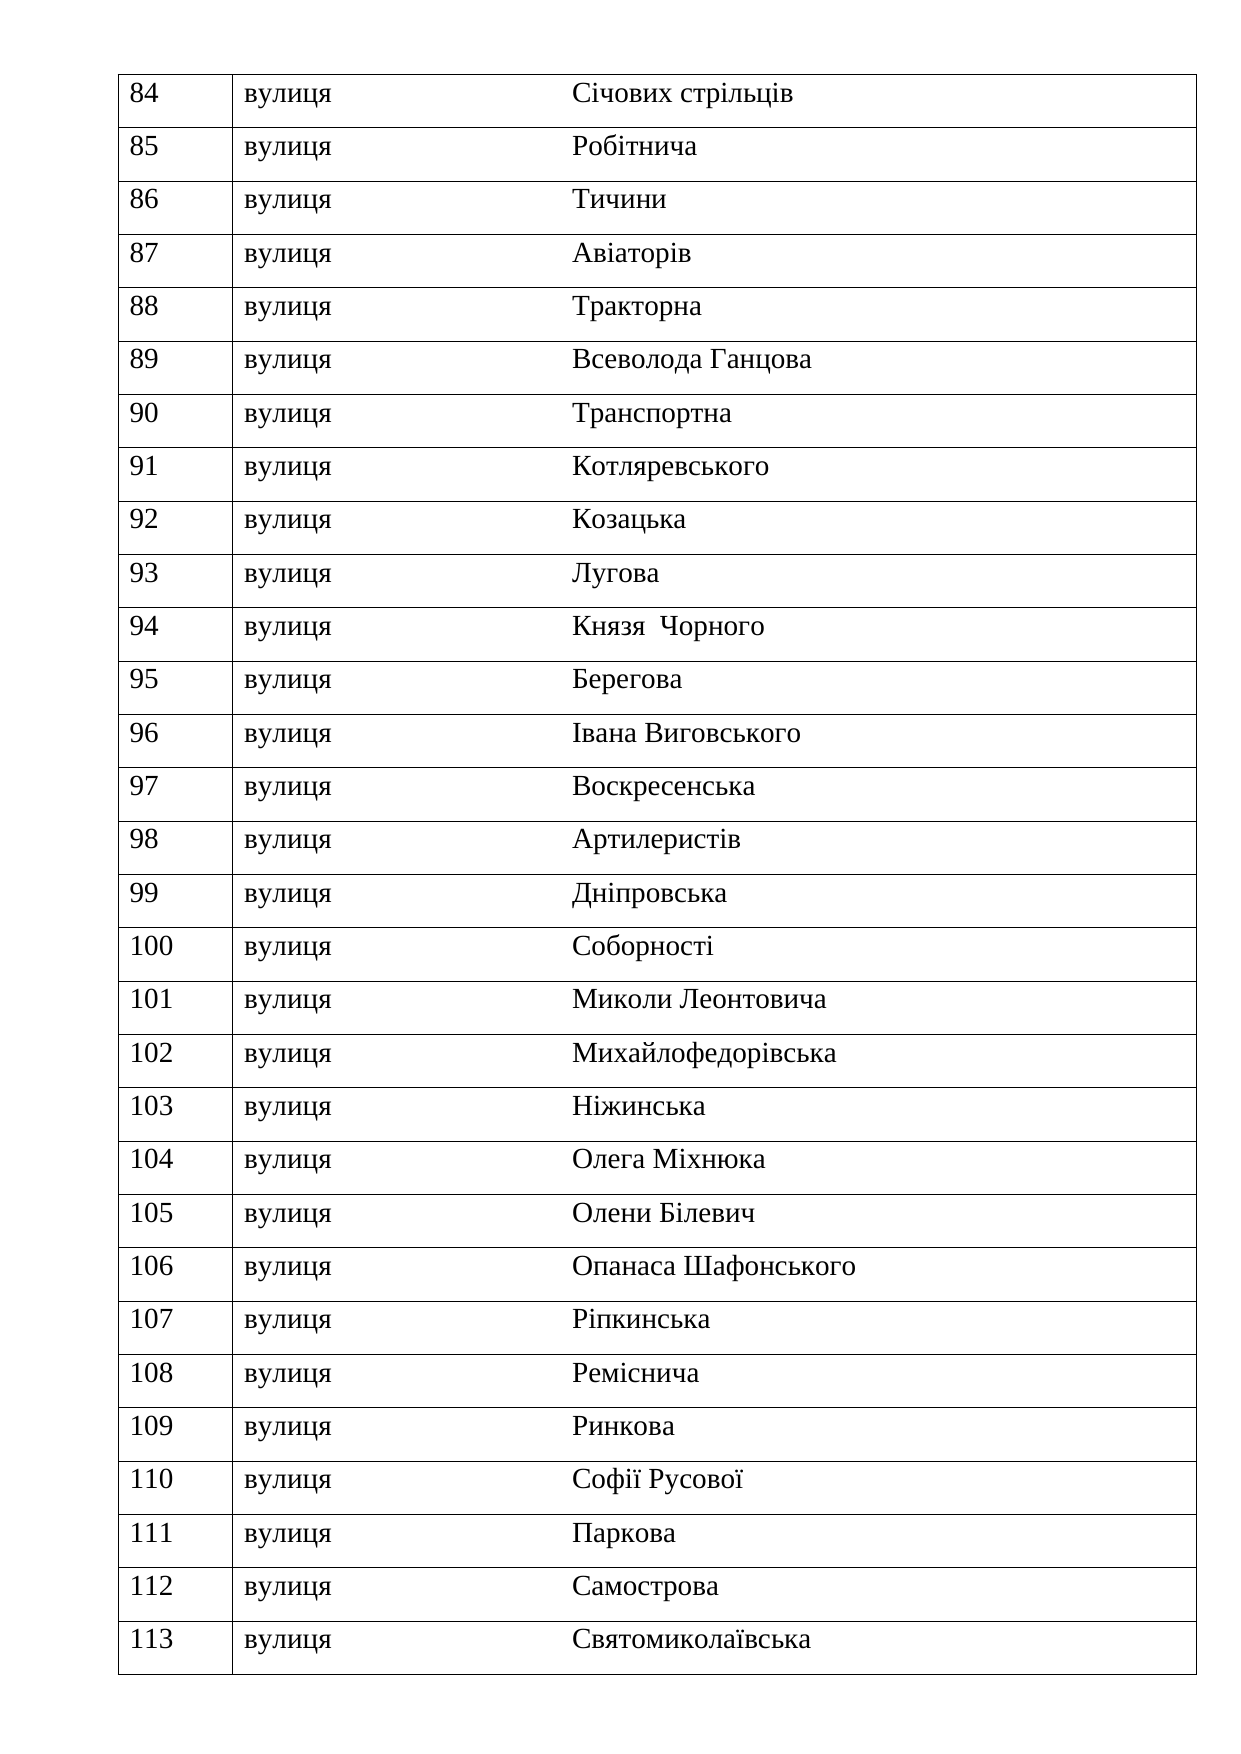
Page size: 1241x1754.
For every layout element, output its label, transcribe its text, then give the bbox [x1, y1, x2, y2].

table_cell вулиця [233, 1568, 561, 1621]
table_cell вулиця [233, 822, 561, 874]
table_cell Всеволода Ганцова [561, 342, 1196, 394]
table_cell Івана Виговського [561, 715, 1196, 767]
table_cell вулиця [233, 1515, 561, 1567]
table_cell Артилеристів [561, 822, 1196, 874]
table_cell вулиця [233, 1355, 561, 1407]
table_cell вулиця [233, 502, 561, 554]
table_cell вулиця [233, 1302, 561, 1354]
table_cell 91 [119, 448, 232, 501]
table_cell Миколи Леонтовича [561, 982, 1196, 1034]
table_cell 86 [119, 182, 232, 234]
table_cell 87 [119, 235, 232, 287]
table_cell 96 [119, 715, 232, 767]
table_cell вулиця [233, 128, 561, 181]
table_cell вулиця [233, 1622, 561, 1674]
table_cell 109 [119, 1408, 232, 1461]
table_cell Соборності [561, 928, 1196, 981]
table_cell Берегова [561, 662, 1196, 714]
table_cell 110 [119, 1462, 232, 1514]
table_cell 112 [119, 1568, 232, 1621]
table_cell 90 [119, 395, 232, 447]
table_cell 100 [119, 928, 232, 981]
table_cell Воскресенська [561, 768, 1196, 821]
table_cell Самострова [561, 1568, 1196, 1621]
table_cell 95 [119, 662, 232, 714]
table_cell Тичини [561, 182, 1196, 234]
table_cell вулиця [233, 182, 561, 234]
table_cell вулиця [233, 768, 561, 821]
table_cell вулиця [233, 982, 561, 1034]
table_cell 103 [119, 1088, 232, 1141]
table_cell вулиця [233, 608, 561, 661]
table_cell 98 [119, 822, 232, 874]
table_cell вулиця [233, 662, 561, 714]
table_cell Лугова [561, 555, 1196, 607]
table_cell Січових стрільців [561, 75, 1196, 127]
table_cell вулиця [233, 1088, 561, 1141]
table_cell вулиця [233, 288, 561, 341]
table_cell Робітнича [561, 128, 1196, 181]
table_cell 84 [119, 75, 232, 127]
table_cell вулиця [233, 1035, 561, 1087]
table_cell 105 [119, 1195, 232, 1247]
table_cell вулиця [233, 1195, 561, 1247]
table_cell вулиця [233, 1408, 561, 1461]
table_cell Днiпровська [561, 875, 1196, 927]
table_cell 104 [119, 1142, 232, 1194]
table_cell 107 [119, 1302, 232, 1354]
table_cell Котляревського [561, 448, 1196, 501]
table_cell Ринкова [561, 1408, 1196, 1461]
table_cell вулиця [233, 1142, 561, 1194]
table_cell Реміснича [561, 1355, 1196, 1407]
table_cell вулиця [233, 448, 561, 501]
table_cell 85 [119, 128, 232, 181]
table_cell 93 [119, 555, 232, 607]
table_cell Паркова [561, 1515, 1196, 1567]
table_cell Князя Чорного [561, 608, 1196, 661]
table_cell 94 [119, 608, 232, 661]
table_cell 113 [119, 1622, 232, 1674]
table_cell 88 [119, 288, 232, 341]
table_cell Михайлофедорівська [561, 1035, 1196, 1087]
table_cell Олега Міхнюка [561, 1142, 1196, 1194]
table_cell Транспортна [561, 395, 1196, 447]
table_cell 102 [119, 1035, 232, 1087]
table_cell 99 [119, 875, 232, 927]
table_cell 92 [119, 502, 232, 554]
table_cell Тракторна [561, 288, 1196, 341]
table_cell 108 [119, 1355, 232, 1407]
table_cell Козацька [561, 502, 1196, 554]
table_cell Нiжинська [561, 1088, 1196, 1141]
table_cell 106 [119, 1248, 232, 1301]
table_cell вулиця [233, 75, 561, 127]
table_cell Святомиколаївська [561, 1622, 1196, 1674]
table_cell Опанаса Шафонського [561, 1248, 1196, 1301]
table_cell 111 [119, 1515, 232, 1567]
table_cell 97 [119, 768, 232, 821]
table_cell 89 [119, 342, 232, 394]
table_cell вулиця [233, 1248, 561, 1301]
table_cell вулиця [233, 342, 561, 394]
table_cell Олени Бiлевич [561, 1195, 1196, 1247]
table_cell вулиця [233, 1462, 561, 1514]
table_cell вулиця [233, 715, 561, 767]
table_cell Рiпкинська [561, 1302, 1196, 1354]
table_cell вулиця [233, 875, 561, 927]
table_cell вулиця [233, 555, 561, 607]
table_cell Авiаторiв [561, 235, 1196, 287]
table_cell 101 [119, 982, 232, 1034]
table_cell Софії Русової [561, 1462, 1196, 1514]
table_cell вулиця [233, 928, 561, 981]
table_cell вулиця [233, 395, 561, 447]
table_cell вулиця [233, 235, 561, 287]
